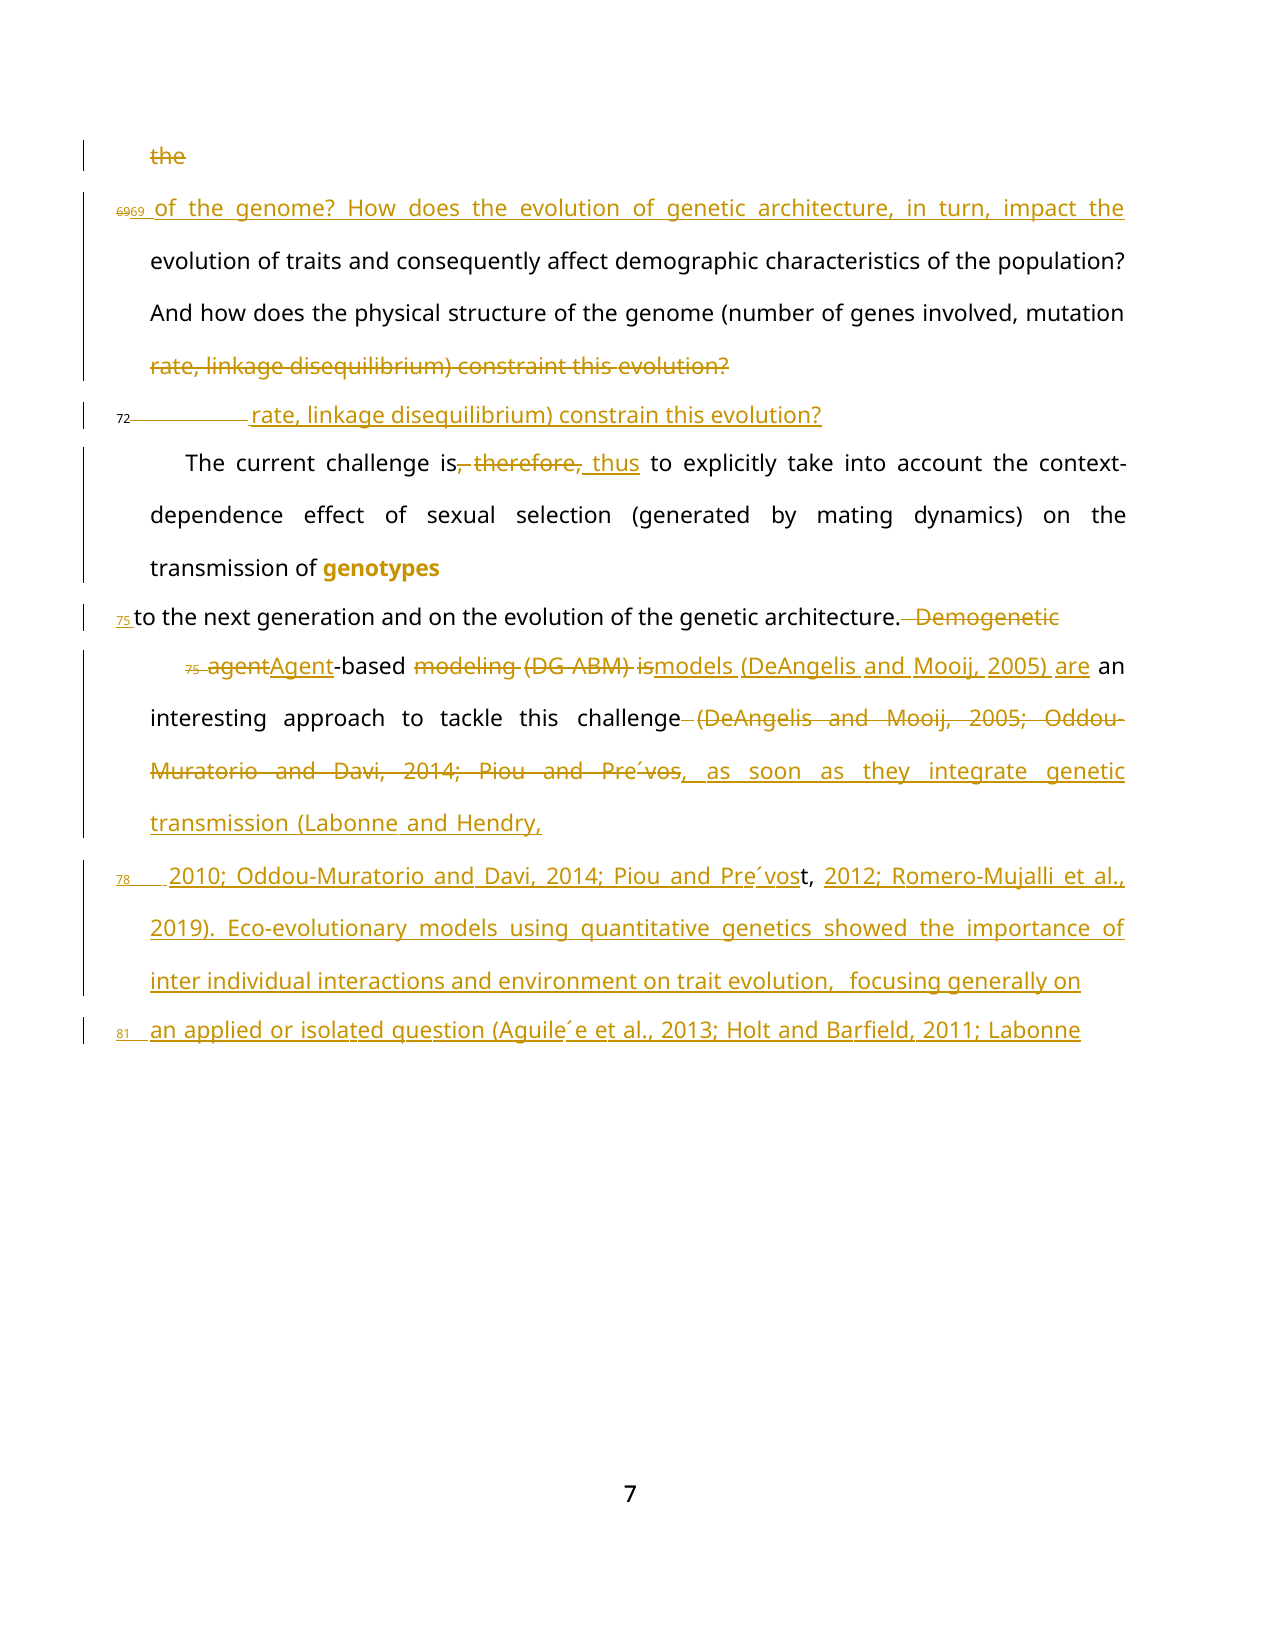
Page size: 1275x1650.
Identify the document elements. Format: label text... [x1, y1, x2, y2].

text 72 [116, 402, 1227, 429]
text evolution of traits and consequently affect demographic characteristics of the population? And how does the physical structure of the genome (number of genes involved, mutation [116, 192, 1125, 381]
text -based an interesting approach to tackle this challenge [150, 649, 1125, 838]
text The current challenge is to explicitly take into account the context-dependence effect of sexual selection (generated by mating dynamics) on the transmission of genotypes [150, 447, 1127, 583]
text t, [116, 859, 1125, 996]
text to the next generation and on the evolution of the genetic architecture. [116, 604, 1227, 631]
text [116, 139, 1132, 171]
